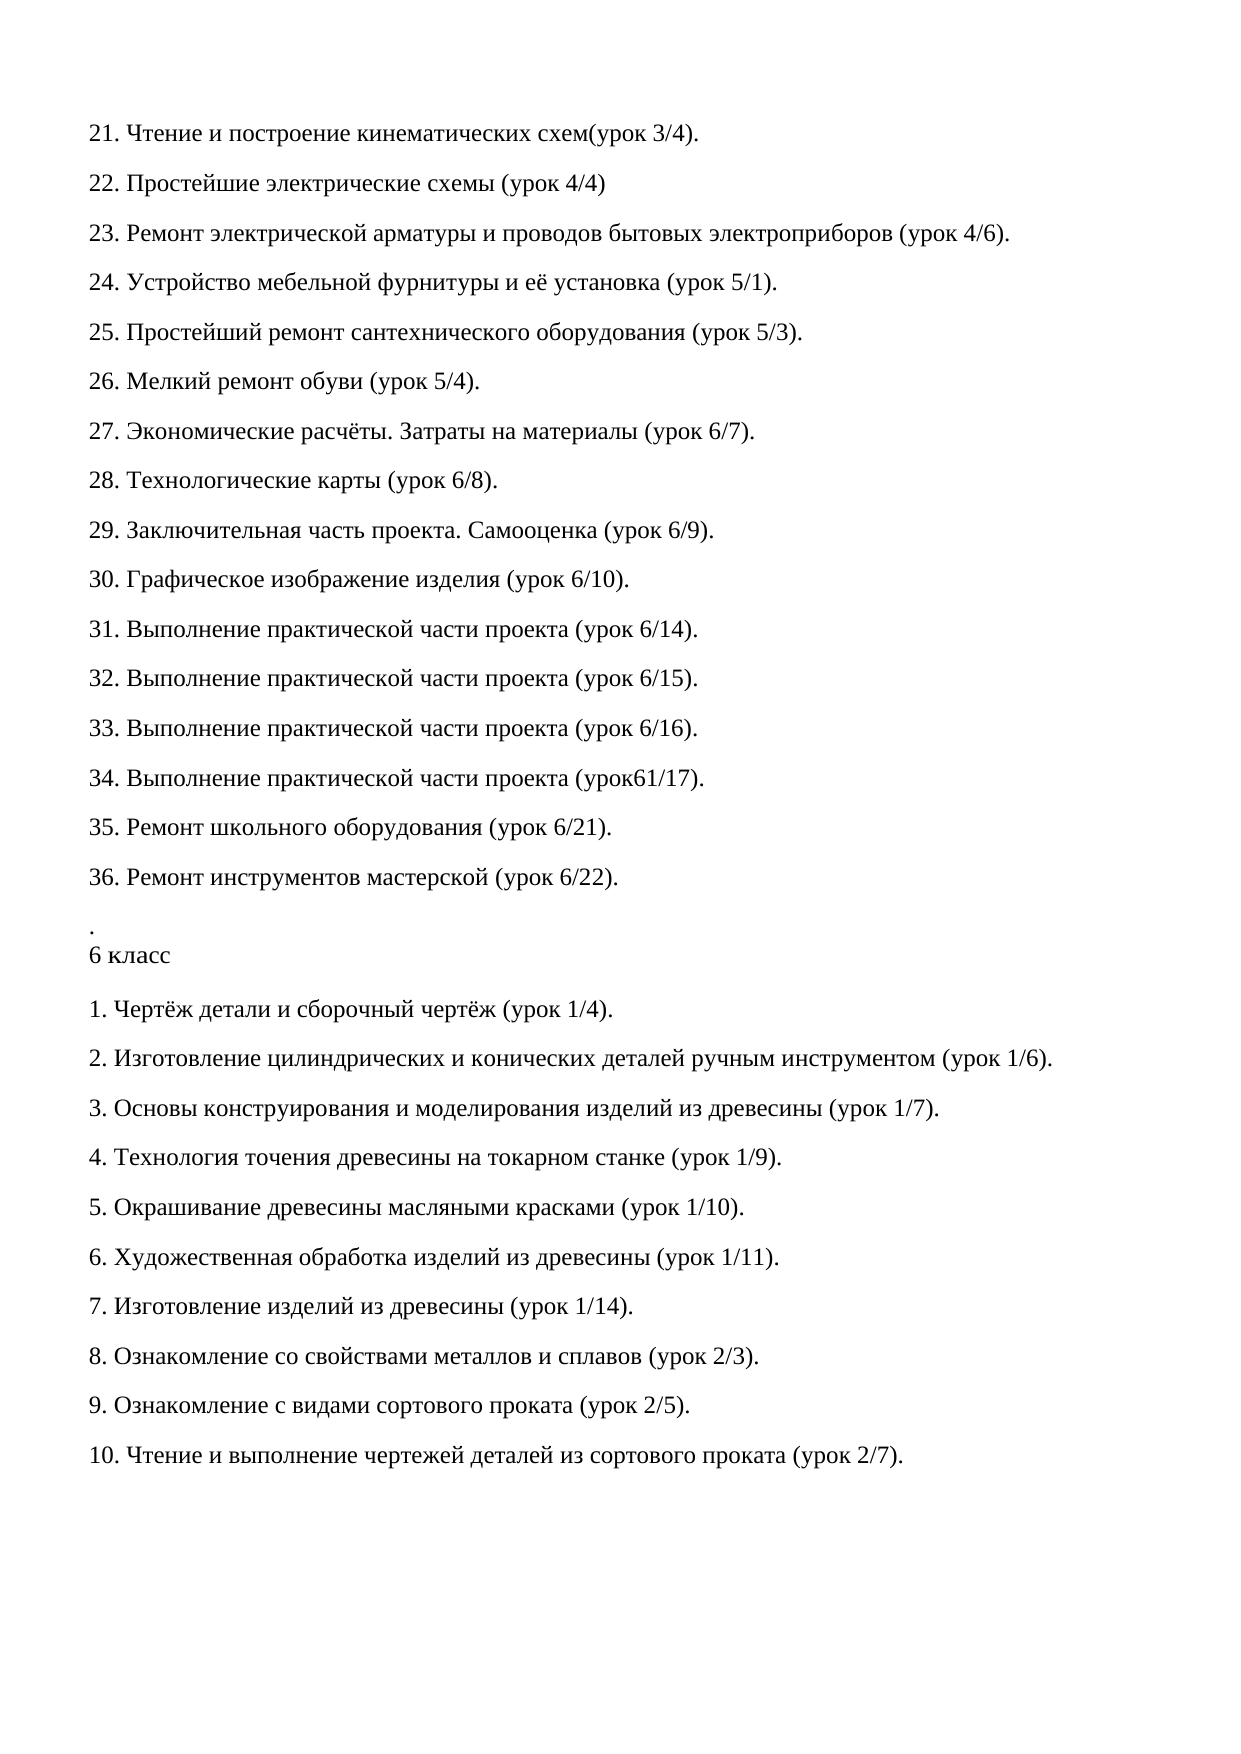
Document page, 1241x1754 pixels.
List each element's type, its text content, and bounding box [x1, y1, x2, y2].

text 23. Ремонт электрической арматуры и проводов бытовых электроприборов (урок 4/6). [89, 218, 1154, 246]
text 26. Мелкий ремонт обуви (урок 5/4). [89, 366, 1154, 395]
text 1. Чертёж детали и сборочный чертёж (урок 1/4). [89, 994, 1154, 1023]
text 3. Основы конструирования и моделирования изделий из древесины (урок 1/7). [89, 1093, 1154, 1122]
text 4. Технология точения древесины на токарном станке (урок 1/9). [89, 1142, 1154, 1171]
text . [89, 911, 1154, 940]
text 2. Изготовление цилиндрических и конических деталей ручным инструментом (урок 1/6). [89, 1043, 1154, 1072]
text 32. Выполнение практической части проекта (урок 6/15). [89, 663, 1154, 692]
text 6. Художественная обработка изделий из древесины (урок 1/11). [89, 1242, 1154, 1270]
text 21. Чтение и построение кинематических схем(урок 3/4). [89, 118, 1154, 147]
text 28. Технологические карты (урок 6/8). [89, 465, 1154, 494]
text 30. Графическое изображение изделия (урок 6/10). [89, 564, 1154, 593]
text 6 класс [89, 940, 1154, 969]
text 7. Изготовление изделий из древесины (урок 1/14). [89, 1291, 1154, 1320]
text 27. Экономические расчёты. Затраты на материалы (урок 6/7). [89, 416, 1154, 444]
text 33. Выполнение практической части проекта (урок 6/16). [89, 713, 1154, 742]
text 9. Ознакомление с видами сортового проката (урок 2/5). [89, 1390, 1154, 1419]
text 24. Устройство мебельной фурнитуры и её установка (урок 5/1). [89, 267, 1154, 296]
text 22. Простейшие электрические схемы (урок 4/4) [89, 168, 1154, 197]
text 31. Выполнение практической части проекта (урок 6/14). [89, 614, 1154, 643]
text 25. Простейший ремонт сантехнического оборудования (урок 5/3). [89, 317, 1154, 346]
text 34. Выполнение практической части проекта (урок61/17). [89, 763, 1154, 791]
text 36. Ремонт инструментов мастерской (урок 6/22). [89, 862, 1154, 890]
text 5. Окрашивание древесины масляными красками (урок 1/10). [89, 1192, 1154, 1221]
text 35. Ремонт школьного оборудования (урок 6/21). [89, 812, 1154, 841]
text 10. Чтение и выполнение чертежей деталей из сортового проката (урок 2/7). [89, 1440, 1154, 1468]
text 8. Ознакомление со свойствами металлов и сплавов (урок 2/3). [89, 1341, 1154, 1369]
text 29. Заключительная часть проекта. Самооценка (урок 6/9). [89, 515, 1154, 544]
